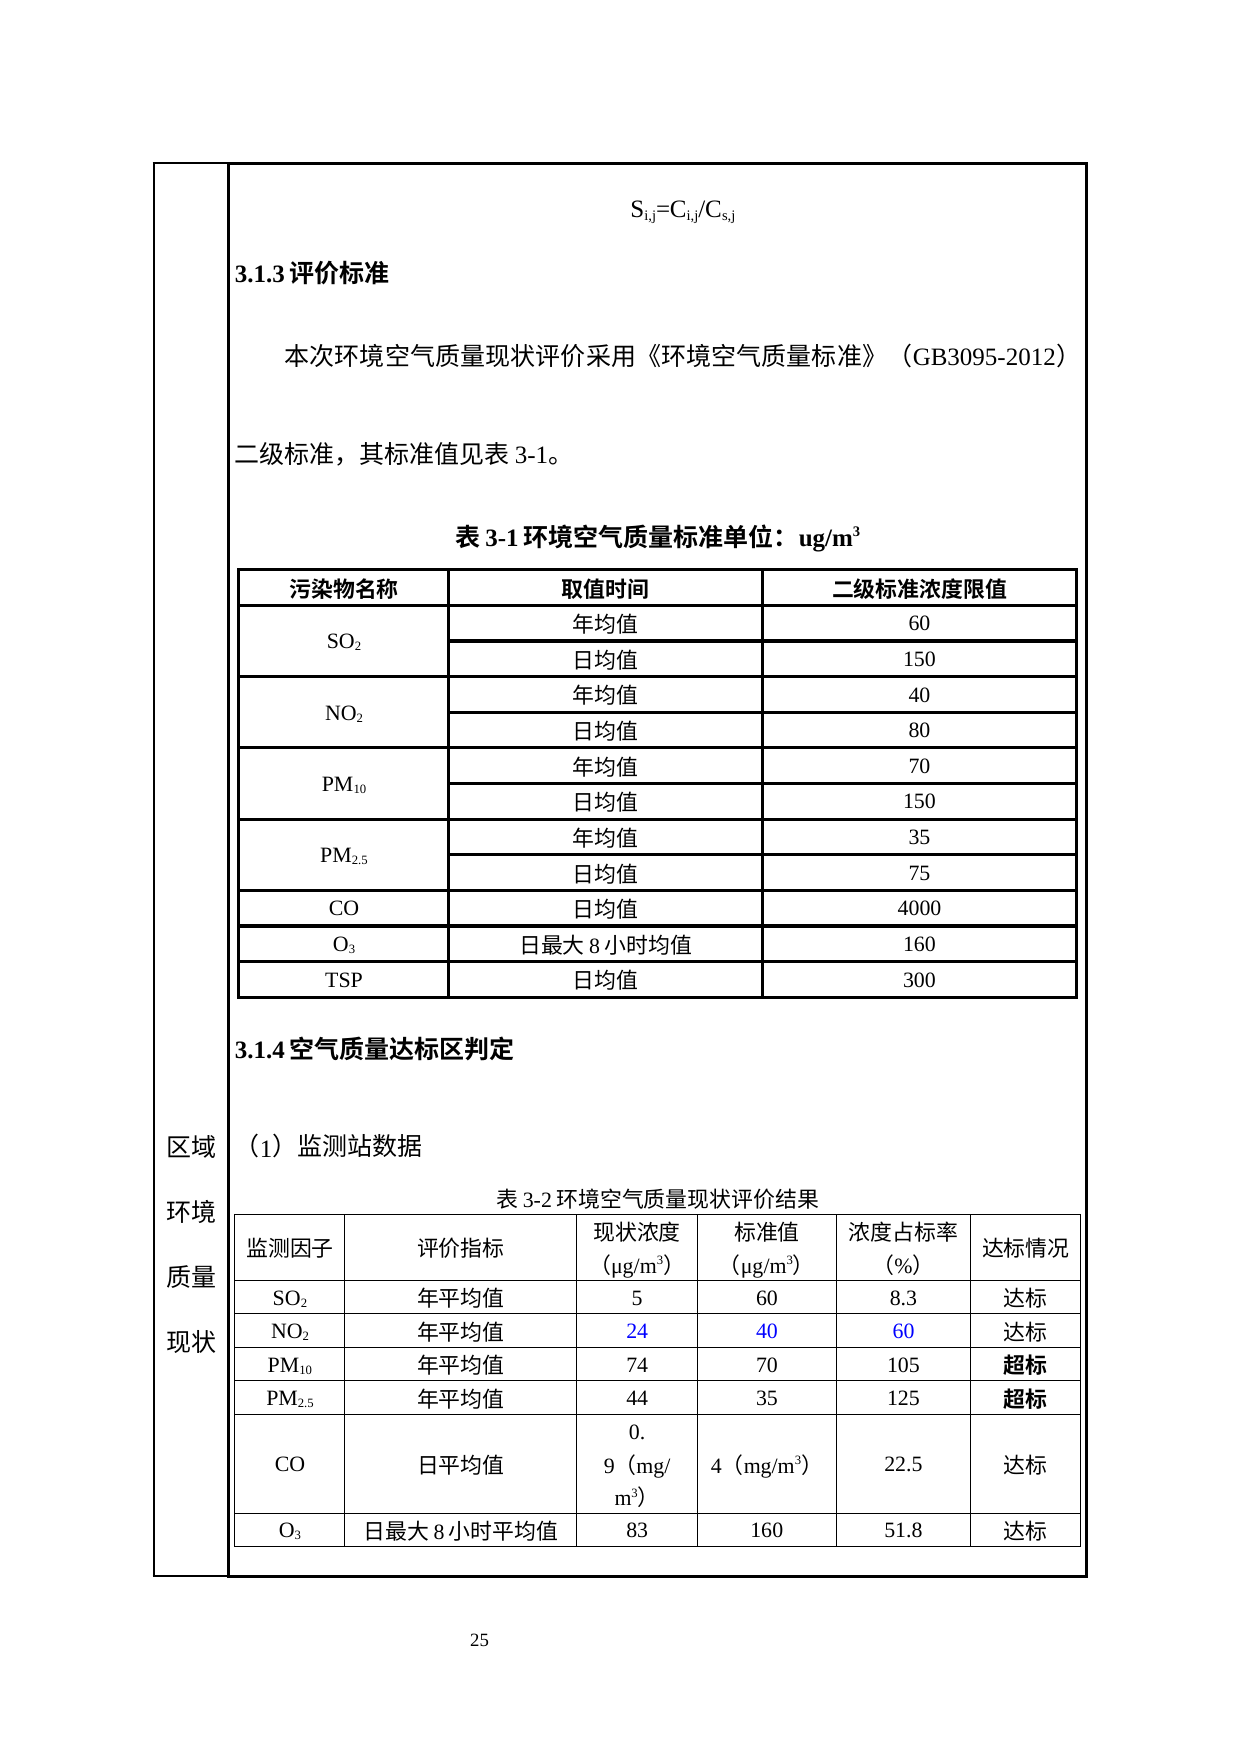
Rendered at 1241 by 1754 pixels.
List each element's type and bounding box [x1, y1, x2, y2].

table_header [230, 165, 1085, 1574]
table_header [155, 164, 227, 1574]
